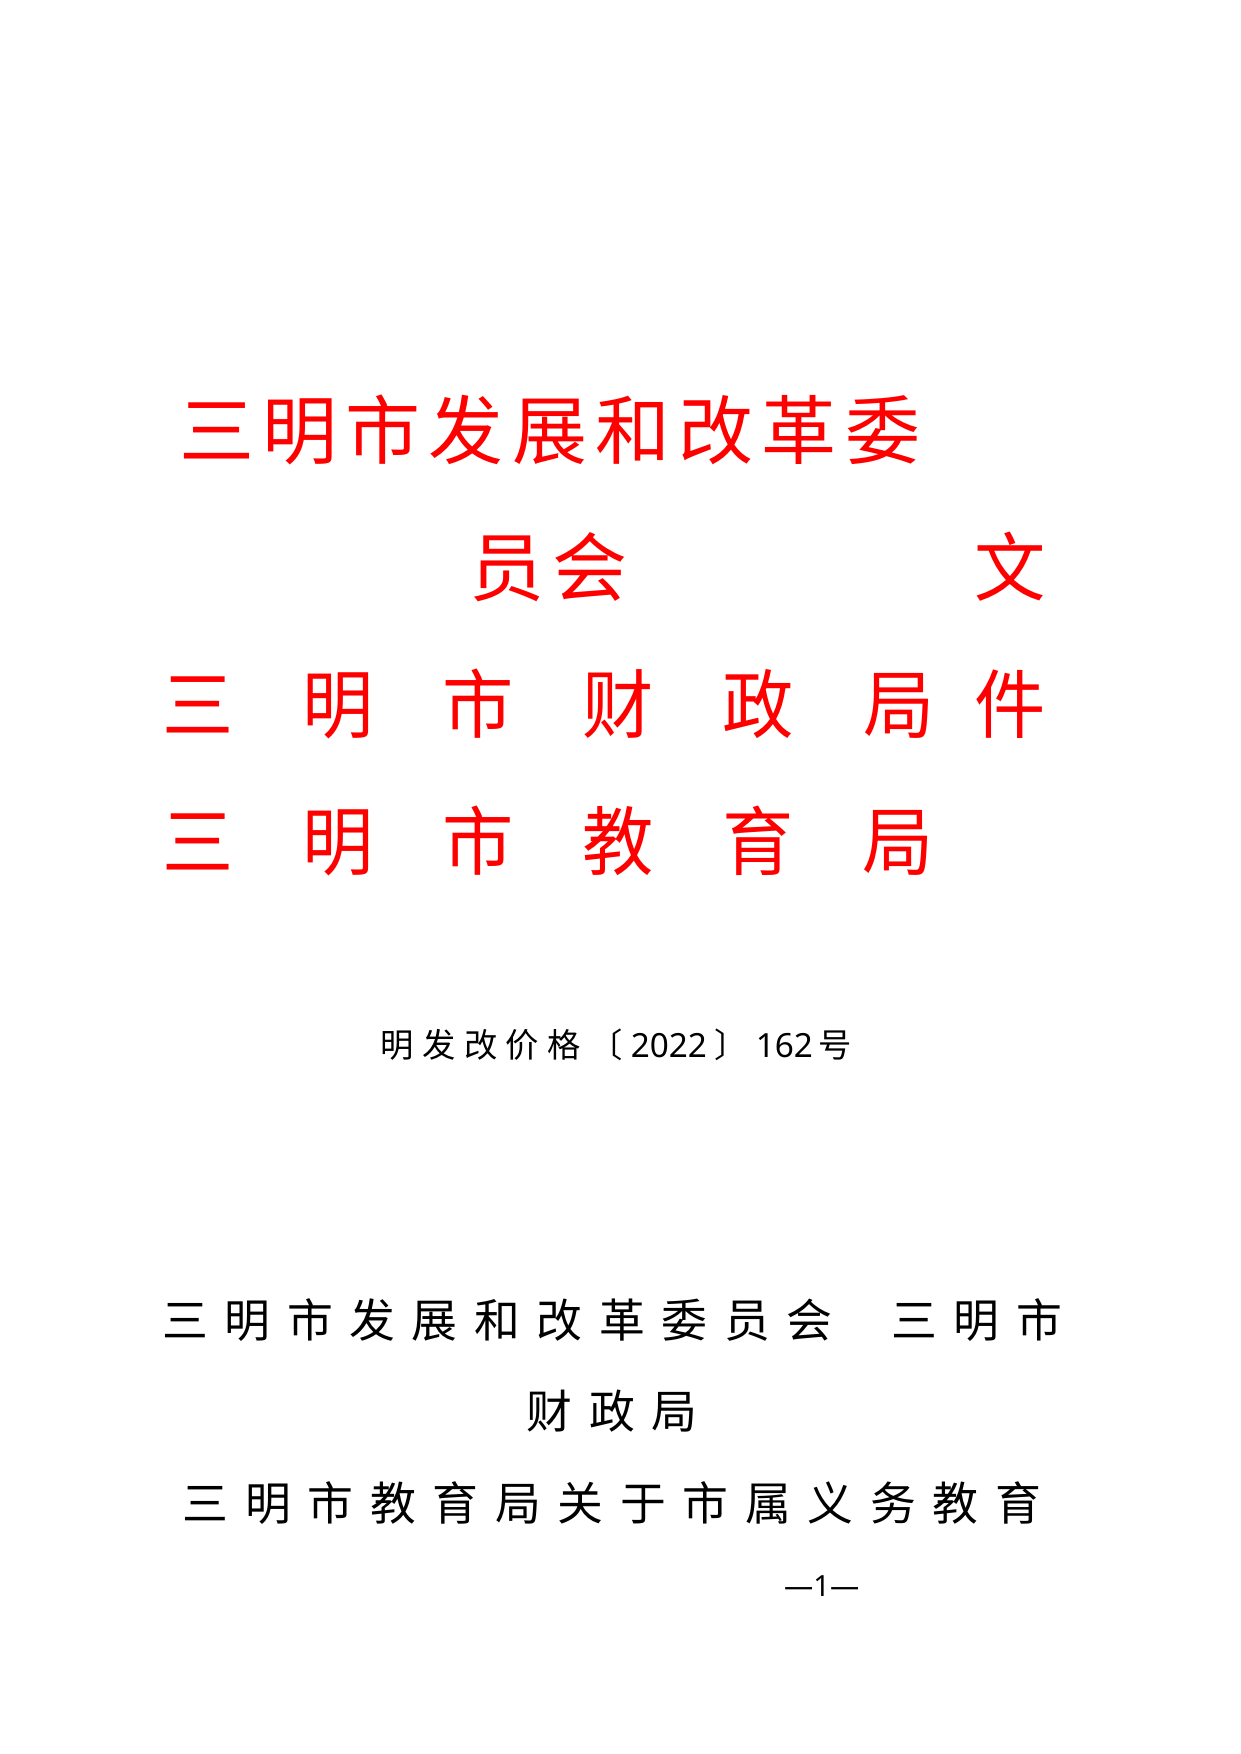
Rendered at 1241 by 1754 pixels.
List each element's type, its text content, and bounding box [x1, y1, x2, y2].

text 明发改价格〔2022〕162号 [162, 997, 1078, 1089]
table_header 三明市发展和改革委员会 [151, 357, 957, 631]
table_cell 三明市教育局 [151, 769, 957, 906]
table_cell 三明市财政局 [151, 631, 957, 768]
table_header 文件 [958, 357, 1094, 906]
text 三明市发展和改革委员会 三明市财政局 [162, 1272, 1078, 1454]
text 三明市教育局关于市属义务教育阶段 [162, 1454, 1078, 1546]
